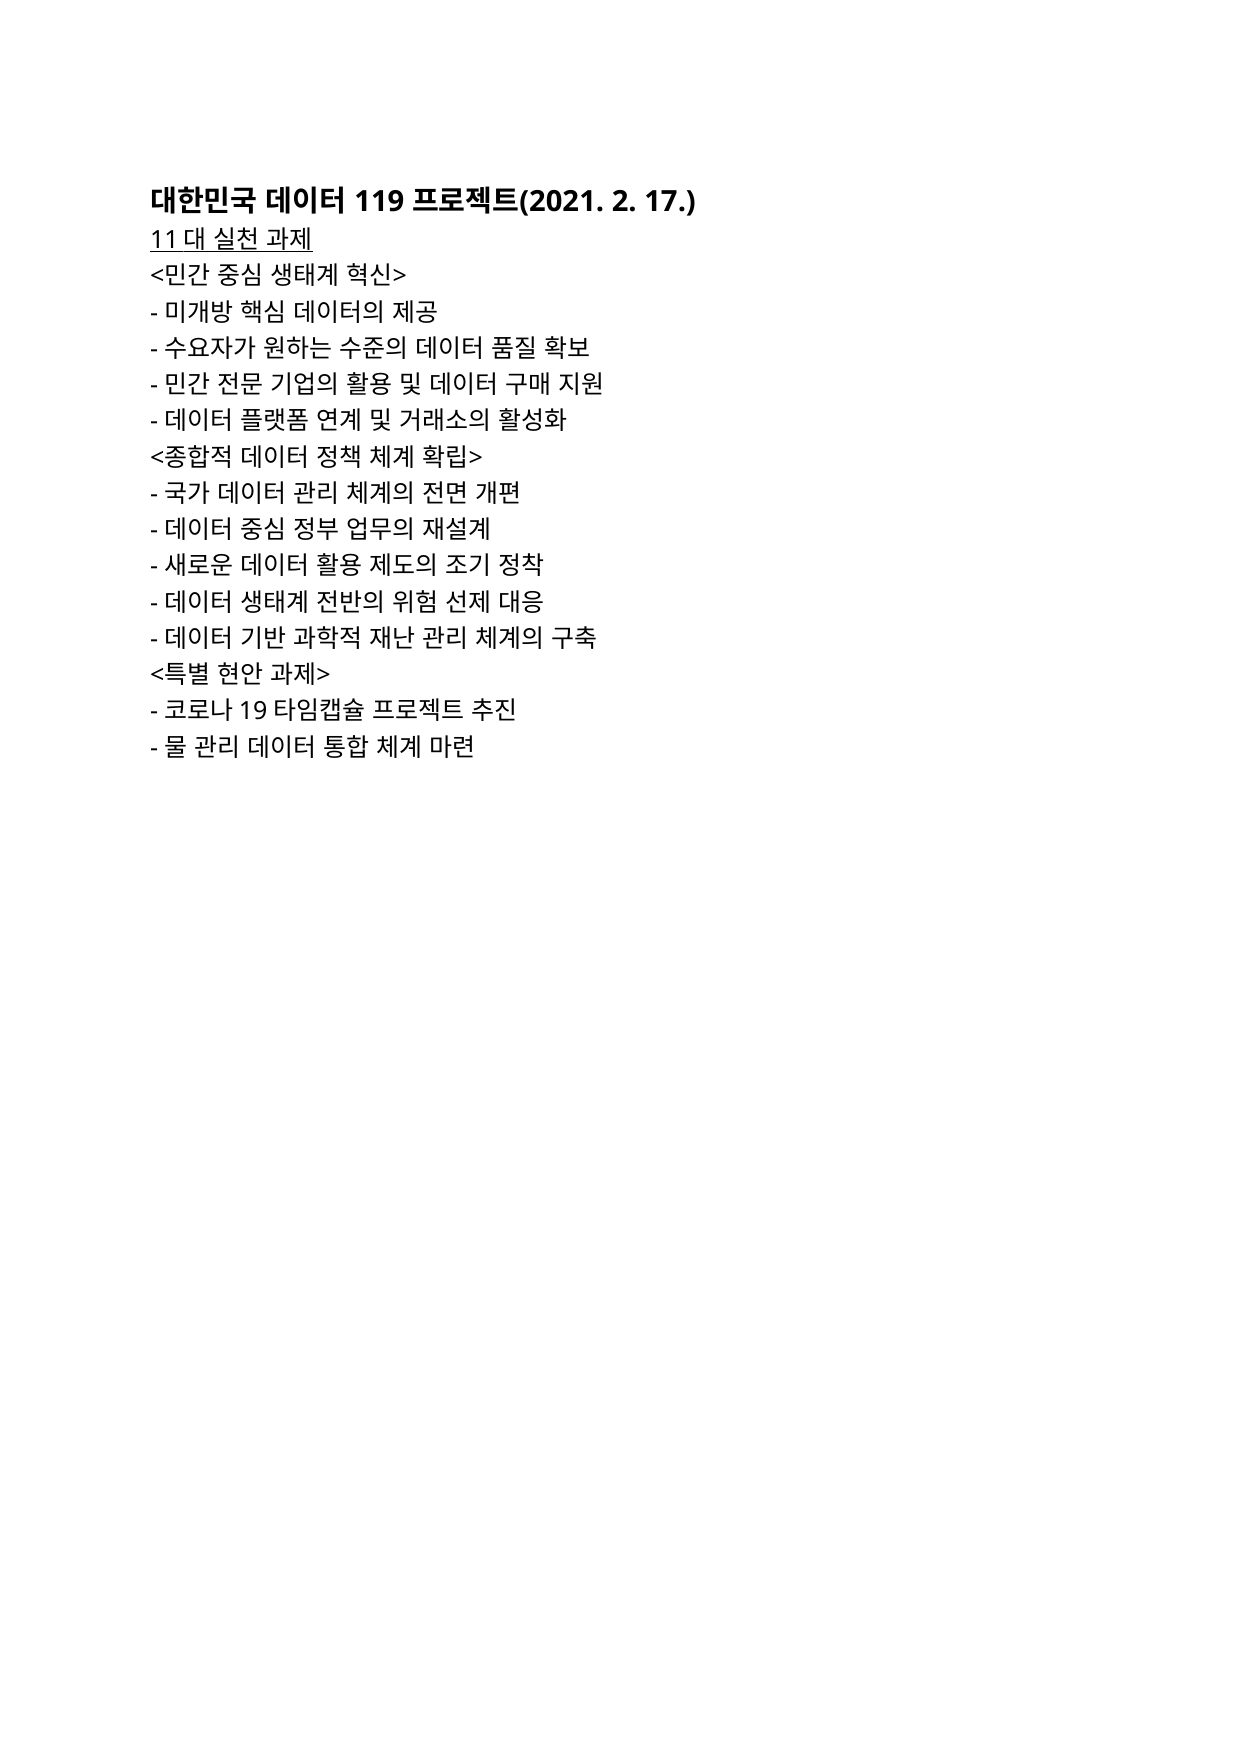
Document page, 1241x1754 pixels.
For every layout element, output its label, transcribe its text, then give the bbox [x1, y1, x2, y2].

text - 수요자가 원하는 수준의 데이터 품질 확보 [150, 328, 1090, 364]
text - 민간 전문 기업의 활용 및 데이터 구매 지원 [150, 364, 1090, 401]
text - 미개방 핵심 데이터의 제공 [150, 292, 1090, 328]
text <특별 현안 과제> [150, 654, 1090, 691]
text <종합적 데이터 정책 체계 확립> [150, 437, 1090, 473]
text - 데이터 생태계 전반의 위험 선제 대응 [150, 582, 1090, 618]
text - 물 관리 데이터 통합 체계 마련 [150, 727, 1090, 763]
text - 데이터 플랫폼 연계 및 거래소의 활성화 [150, 401, 1090, 437]
text 대한민국 데이터 119 프로젝트(2021. 2. 17.) [150, 177, 1090, 219]
text - 새로운 데이터 활용 제도의 조기 정착 [150, 546, 1090, 582]
text - 국가 데이터 관리 체계의 전면 개편 [150, 473, 1090, 509]
text - 코로나19 타임캡슐 프로젝트 추진 [150, 691, 1090, 727]
text - 데이터 기반 과학적 재난 관리 체계의 구축 [150, 618, 1090, 654]
text <민간 중심 생태계 혁신> [150, 256, 1090, 292]
text 11대 실천 과제 [150, 219, 1090, 256]
text - 데이터 중심 정부 업무의 재설계 [150, 509, 1090, 546]
